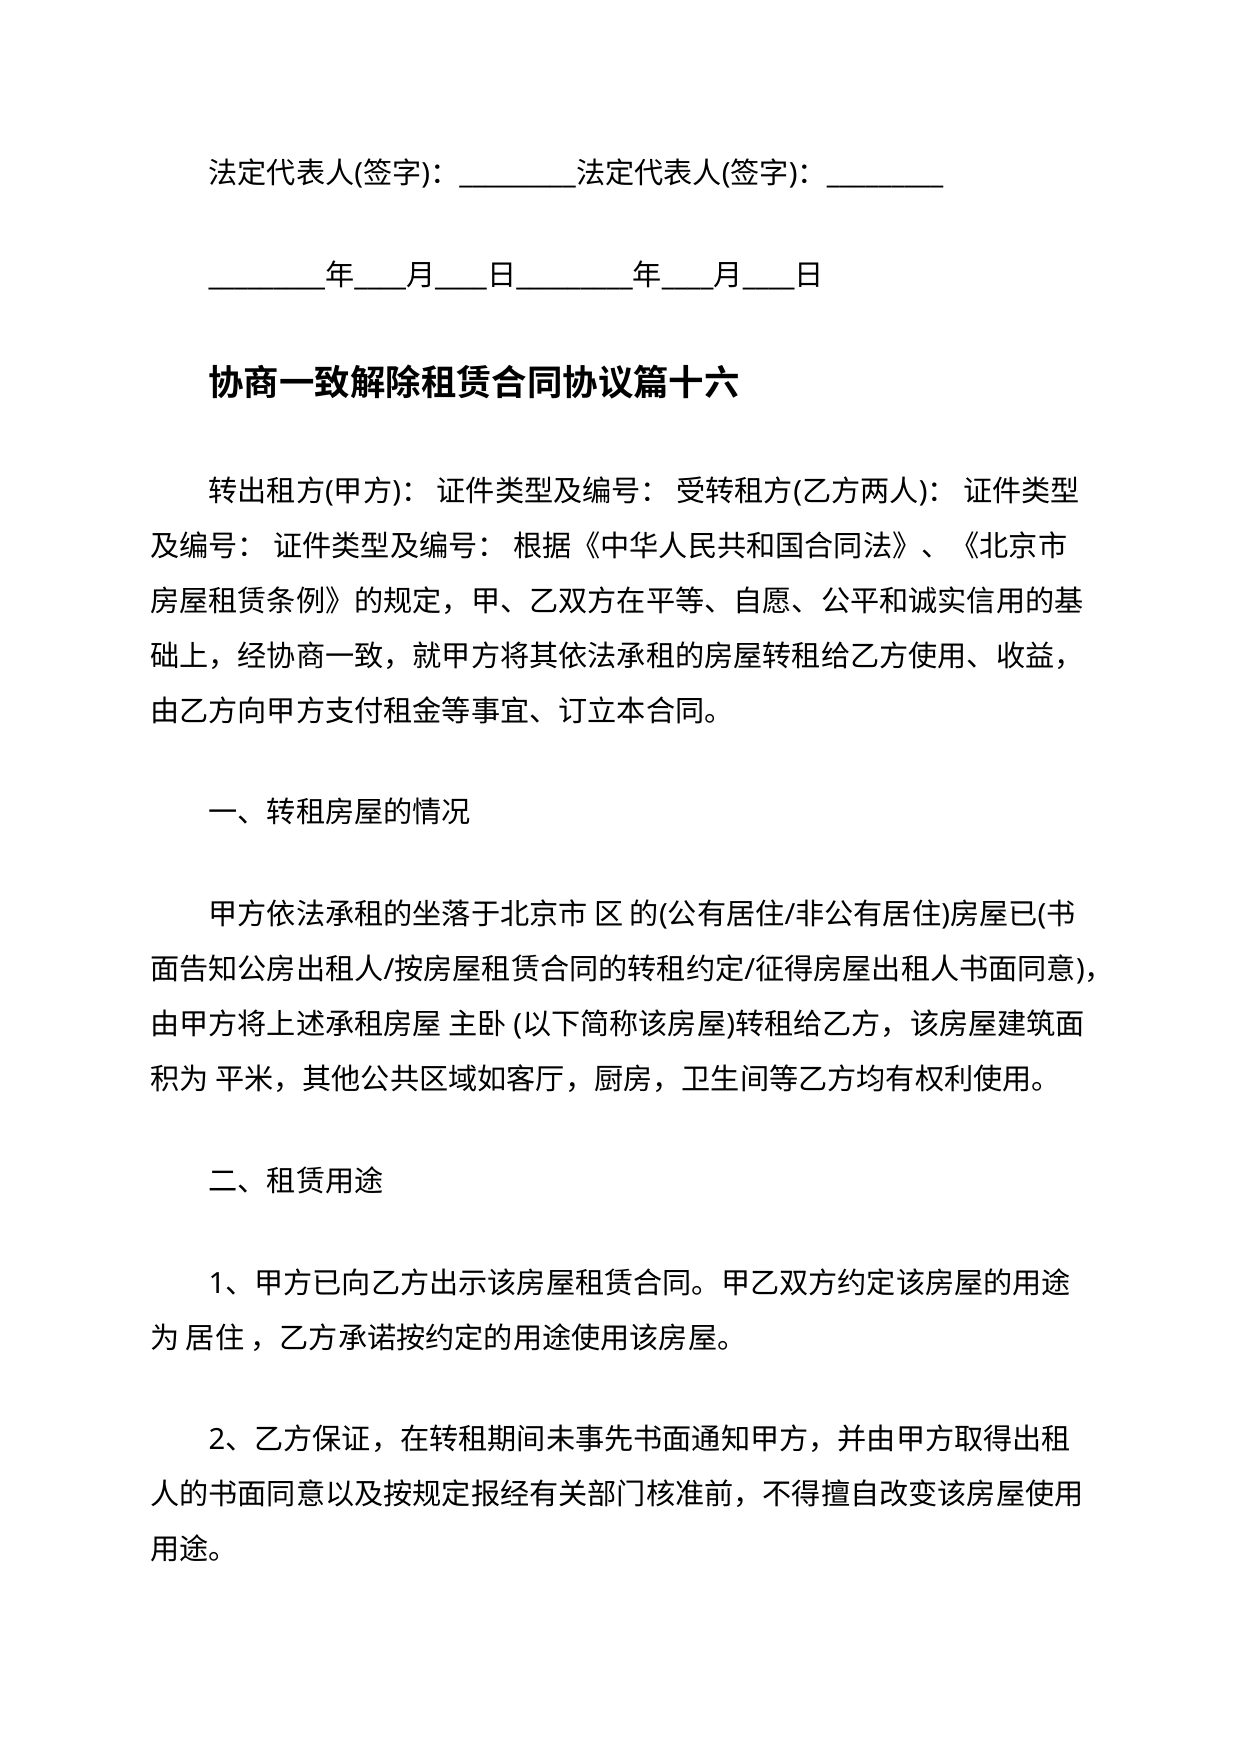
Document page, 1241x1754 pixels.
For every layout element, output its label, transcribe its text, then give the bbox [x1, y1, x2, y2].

text _________年____月____日_________年____月____日 [150, 252, 1090, 294]
text 二、租赁用途 [150, 1157, 1090, 1200]
text 法定代表人(签字)：_________法定代表人(签字)：_________ [150, 150, 1090, 192]
text 协商一致解除租赁合同协议篇十六 [150, 354, 1090, 405]
text 一、转租房屋的情况 [150, 789, 1090, 831]
text 甲方依法承租的坐落于北京市 区 的(公有居住/非公有居住)房屋已(书面告知公房出租人/按房屋租赁合同的转租约定/征得房屋出租人书面同意)，由甲方将上述承租房屋 主卧 (以下简称该房屋)转租给乙方，该房屋建筑面积为 平米，其他公共区域如客厅，厨房，卫生间等乙方均有权利使用。 [150, 891, 1090, 1098]
text 1、甲方已向乙方出示该房屋租赁合同。甲乙双方约定该房屋的用途为 居住 ，乙方承诺按约定的用途使用该房屋。 [150, 1259, 1090, 1356]
text 2、乙方保证，在转租期间未事先书面通知甲方，并由甲方取得出租人的书面同意以及按规定报经有关部门核准前，不得擅自改变该房屋使用用途。 [150, 1416, 1090, 1568]
text 转出租方(甲方)： 证件类型及编号： 受转租方(乙方两人)： 证件类型及编号： 证件类型及编号： 根据《中华人民共和国合同法》、《北京市房屋租赁条例》的规定，甲、乙双方在平等、自愿、公平和诚实信用的基础上，经协商一致，就甲方将其依法承租的房屋转租给乙方使用、收益，由乙方向甲方支付租金等事宜、订立本合同。 [150, 467, 1090, 729]
